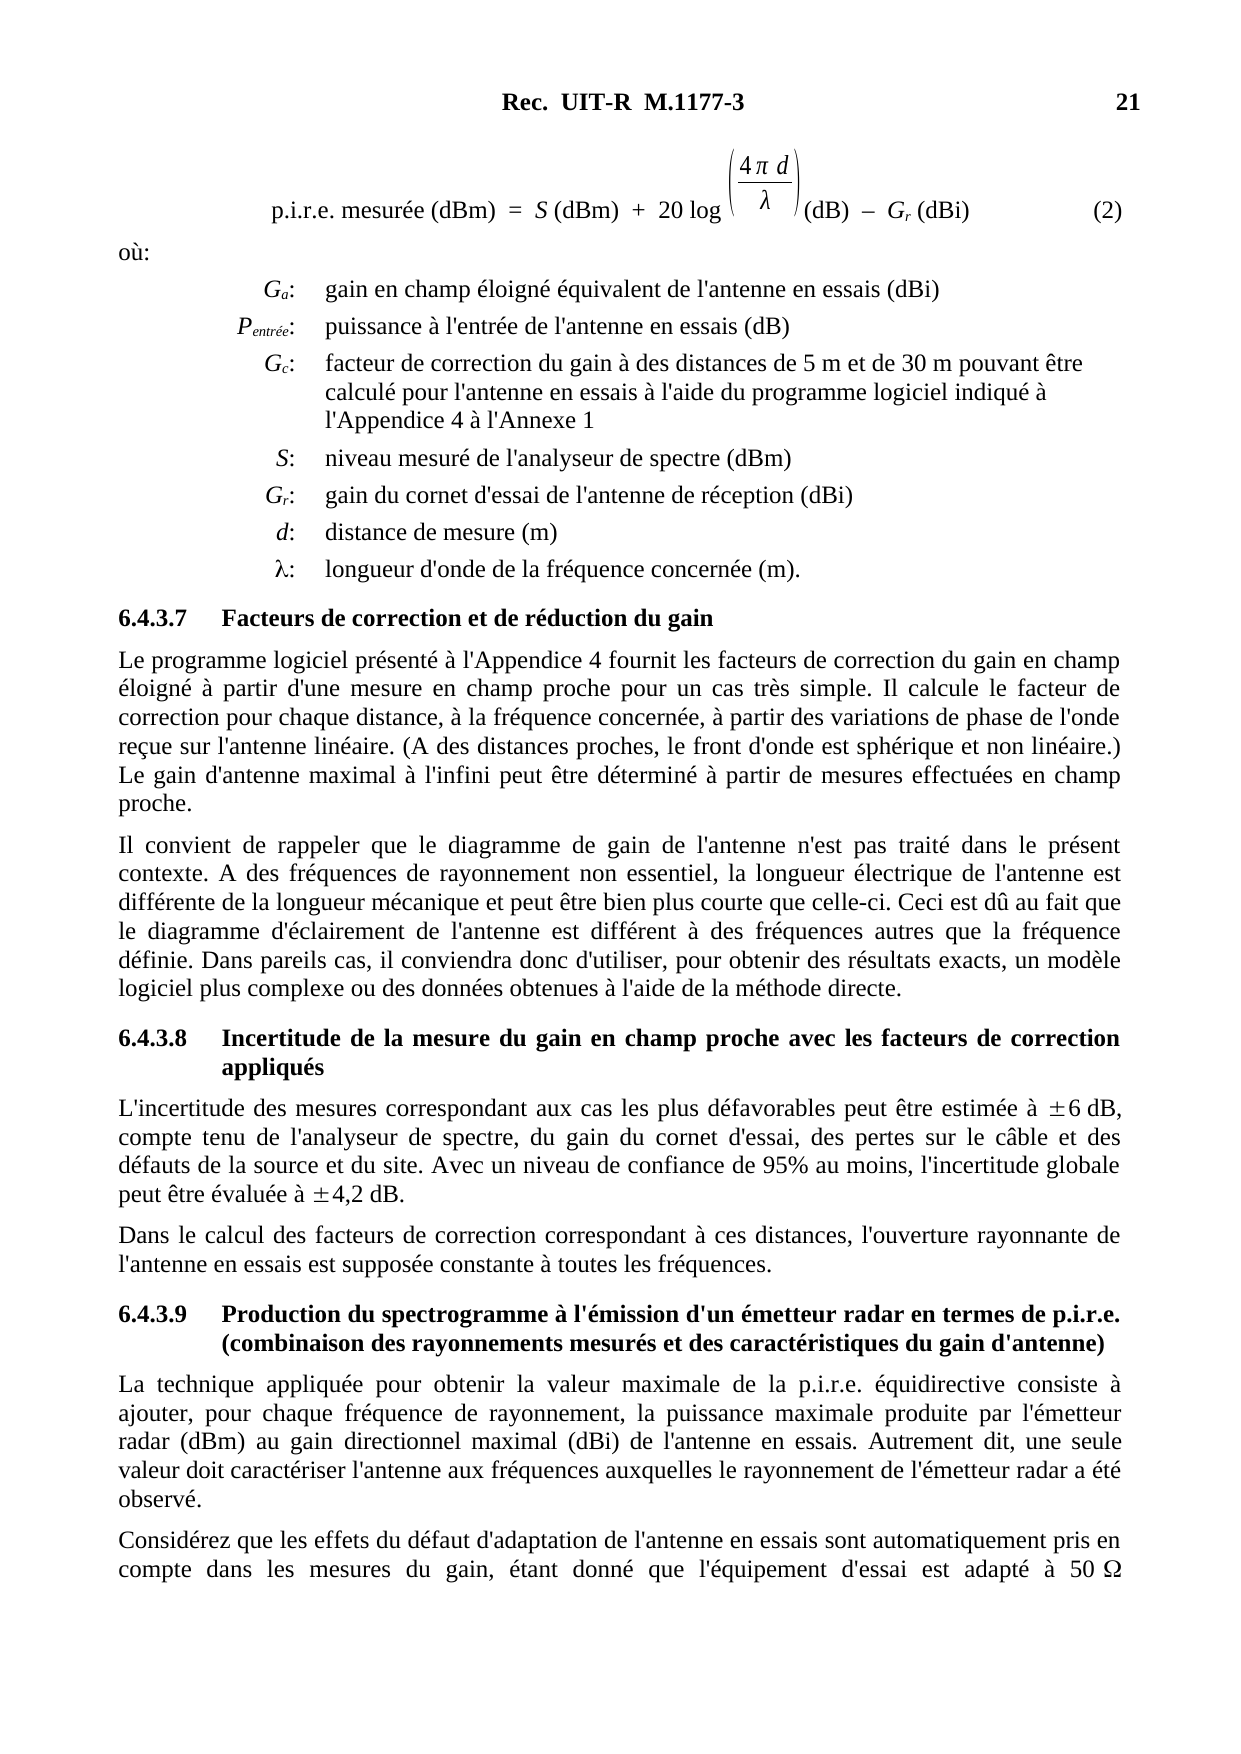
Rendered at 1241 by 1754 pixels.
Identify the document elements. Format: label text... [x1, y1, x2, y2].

text Le programme logiciel présenté à l'Appendice 4 fournit les facteurs de correction du gain en champ éloigné à partir d'une mesure en champ proche pour un cas très simple. Il calcule le facteur de correction pour chaque distance, à la fréquence concernée, à partir des variations de phase de l'onde reçue sur l'antenne linéaire. (A des distances proches, le front d'onde est sphérique et non linéaire.) Le gain d'antenne maximal à l'infini peut être déterminé à partir de mesures effectuées en champ proche. [118, 645, 1122, 817]
subtitle 6.4.3.8 Incertitude de la mesure du gain en champ proche avec les facteurs de correction appliqués [118, 1023, 1122, 1081]
subtitle 6.4.3.7 Facteurs de correction et de réduction du gain [118, 603, 1122, 632]
text L'incertitude des mesures correspondant aux cas les plus défavorables peut être estimée à 6 dB, compte tenu de l'analyseur de spectre, du gain du cornet d'essai, des pertes sur le câble et des défauts de la source et du site. Avec un niveau de confiance de 95% au moins, l'incertitude globale peut être évaluée à 4,2 dB. [118, 1093, 1122, 1208]
text Il convient de rappeler que le diagramme de gain de l'antenne n'est pas traité dans le présent contexte. A des fréquences de rayonnement non essentiel, la longueur électrique de l'antenne est différente de la longueur mécanique et peut être bien plus courte que celle-ci. Ceci est dû au fait que le diagramme d'éclairement de l'antenne est différent à des fréquences autres que la fréquence définie. Dans pareils cas, il conviendra donc d'utiliser, pour obtenir des résultats exacts, un modèle logiciel plus complexe ou des données obtenues à l'aide de la méthode directe. [118, 830, 1122, 1002]
text où: [118, 237, 1122, 266]
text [118, 1525, 1122, 1583]
text d: distance de mesure (m) [118, 517, 1122, 546]
text Dans le calcul des facteurs de correction correspondant à ces distances, l'ouverture rayonnante de l'antenne en essais est supposée constante à toutes les fréquences. [118, 1221, 1122, 1278]
text Gc: facteur de correction du gain à des distances de 5 m et de 30 m pouvant être calculé pour l'antenne en essais à l'aide du programme logiciel indiqué à l'Appendice 4 à l'Annexe 1 [118, 348, 1122, 434]
text : longueur d'onde de la fréquence concernée (m). [118, 554, 1122, 583]
text Pentrée: puissance à l'entrée de l'antenne en essais (dB) [118, 311, 1122, 340]
text Gr: gain du cornet d'essai de l'antenne de réception (dBi) [118, 480, 1122, 508]
text Ga: gain en champ éloigné équivalent de l'antenne en essais (dBi) [118, 274, 1122, 303]
text S: niveau mesuré de l'analyseur de spectre (dBm) [118, 443, 1122, 471]
subtitle 6.4.3.9 Production du spectrogramme à l'émission d'un émetteur radar en termes de p.i.r.e. (combinaison des rayonnements mesurés et des caractéristiques du gain d'antenne) [118, 1299, 1122, 1356]
text p.i.r.e. mesurée (dBm) = S (dBm) + 20 log (dB) – Gr (dBi) (2) [118, 148, 1122, 224]
text La technique appliquée pour obtenir la valeur maximale de la p.i.r.e. équidirective consiste à ajouter, pour chaque fréquence de rayonnement, la puissance maximale produite par l'émetteur radar (dBm) au gain directionnel maximal (dBi) de l'antenne en essais. Autrement dit, une seule valeur doit caractériser l'antenne aux fréquences auxquelles le rayonnement de l'émetteur radar a été observé. [118, 1369, 1122, 1513]
